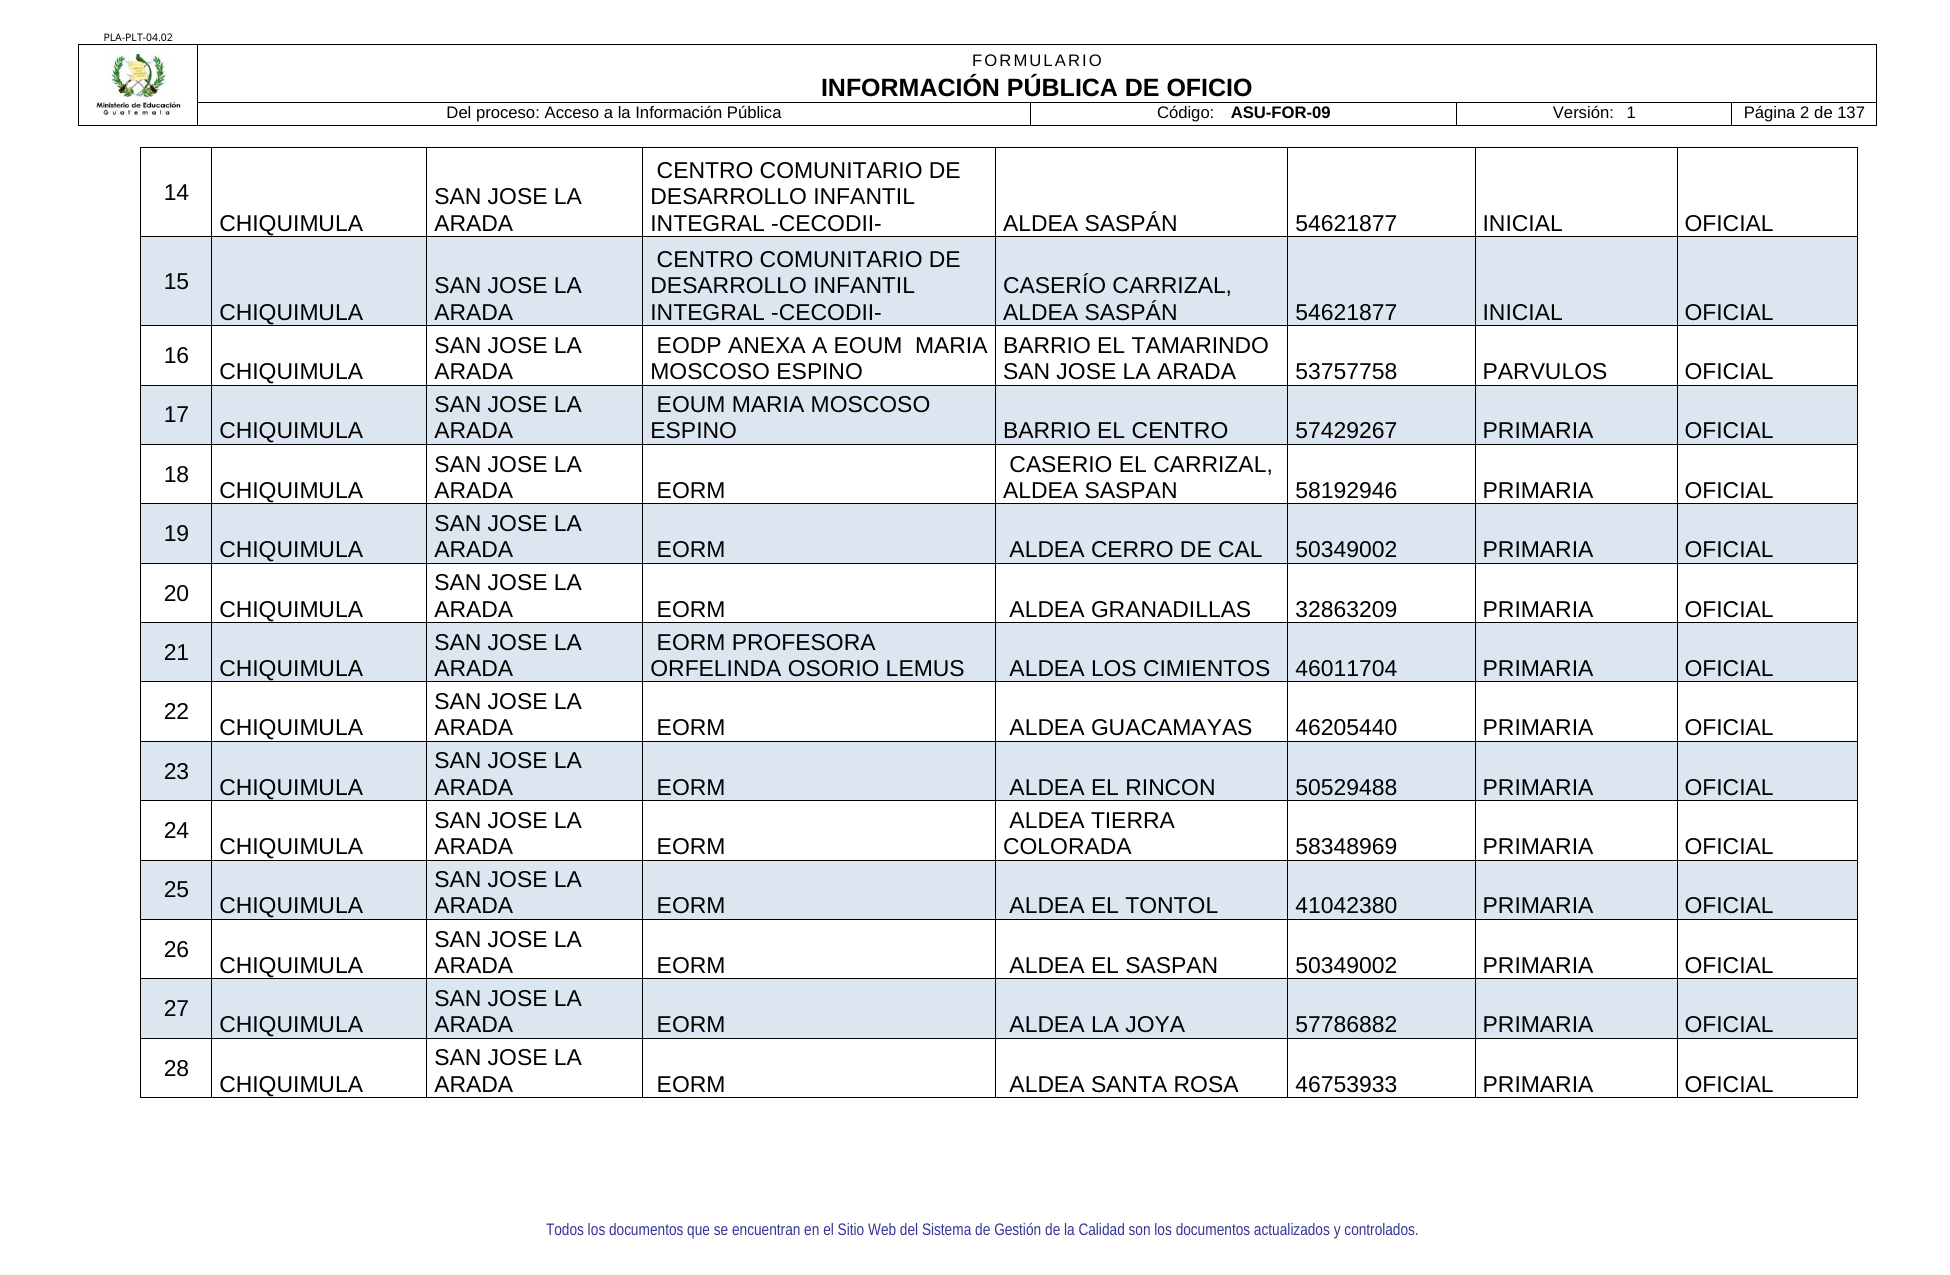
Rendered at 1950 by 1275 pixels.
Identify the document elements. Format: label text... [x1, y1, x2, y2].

table_cell PRIMARIA [1476, 801, 1677, 859]
table_cell PRIMARIA [1476, 1039, 1677, 1097]
table_cell OFICIAL [1678, 1039, 1857, 1097]
table_cell CENTRO COMUNITARIO DE DESARROLLO INFANTIL INTEGRAL -CECODII- [643, 148, 995, 236]
table_cell CASERÍO CARRIZAL, ALDEA SASPÁN [996, 237, 1287, 325]
table_cell OFICIAL [1678, 445, 1857, 503]
table_cell OFICIAL [1678, 148, 1857, 236]
table_cell CHIQUIMULA [212, 237, 426, 325]
table_cell ALDEA EL RINCON [996, 742, 1287, 800]
table_cell 24 [141, 801, 211, 859]
table_cell 17 [141, 386, 211, 444]
table_cell OFICIAL [1678, 682, 1857, 741]
table_cell 21 [141, 623, 211, 681]
table_cell PRIMARIA [1476, 623, 1677, 681]
table_cell ALDEA SANTA ROSA [996, 1039, 1287, 1097]
table_cell SAN JOSE LA ARADA [427, 237, 642, 325]
table_cell SAN JOSE LA ARADA [427, 979, 642, 1038]
table_cell 57429267 [1288, 386, 1475, 444]
table_cell OFICIAL [1678, 504, 1857, 563]
table_cell 14 [141, 148, 211, 236]
table_cell BARRIO EL CENTRO [996, 386, 1287, 444]
table_cell EODP ANEXA A EOUM MARIA MOSCOSO ESPINO [643, 326, 995, 384]
table_cell 50349002 [1288, 920, 1475, 978]
table_cell 46753933 [1288, 1039, 1475, 1097]
table_cell OFICIAL [1678, 801, 1857, 859]
table_cell EORM [643, 1039, 995, 1097]
table_cell 20 [141, 564, 211, 622]
table_cell EORM [643, 979, 995, 1038]
table_cell SAN JOSE LA ARADA [427, 801, 642, 859]
table_cell 41042380 [1288, 861, 1475, 919]
table_cell 16 [141, 326, 211, 384]
table_cell 58192946 [1288, 445, 1475, 503]
table_cell ALDEA EL SASPAN [996, 920, 1287, 978]
table_cell SAN JOSE LA ARADA [427, 861, 642, 919]
table_cell SAN JOSE LA ARADA [427, 386, 642, 444]
table_cell 15 [141, 237, 211, 325]
table_cell 23 [141, 742, 211, 800]
table_cell 46205440 [1288, 682, 1475, 741]
table_cell PRIMARIA [1476, 920, 1677, 978]
table_cell OFICIAL [1678, 861, 1857, 919]
table_cell PRIMARIA [1476, 979, 1677, 1038]
table_cell CASERIO EL CARRIZAL, ALDEA SASPAN [996, 445, 1287, 503]
table_cell ALDEA LA JOYA [996, 979, 1287, 1038]
table_cell PRIMARIA [1476, 742, 1677, 800]
table_cell OFICIAL [1678, 564, 1857, 622]
table_cell SAN JOSE LA ARADA [427, 445, 642, 503]
table_cell SAN JOSE LA ARADA [427, 920, 642, 978]
table_cell SAN JOSE LA ARADA [427, 326, 642, 384]
table_cell EORM [643, 564, 995, 622]
table_cell 50349002 [1288, 504, 1475, 563]
table_cell CHIQUIMULA [212, 682, 426, 741]
table_cell ALDEA TIERRA COLORADA [996, 801, 1287, 859]
table_cell BARRIO EL TAMARINDO SAN JOSE LA ARADA [996, 326, 1287, 384]
table_cell OFICIAL [1678, 326, 1857, 384]
picture [95, 51, 181, 117]
table_cell CHIQUIMULA [212, 861, 426, 919]
table_cell CHIQUIMULA [212, 1039, 426, 1097]
table_cell PRIMARIA [1476, 861, 1677, 919]
table_cell EORM PROFESORA ORFELINDA OSORIO LEMUS [643, 623, 995, 681]
table_cell SAN JOSE LA ARADA [427, 682, 642, 741]
table_cell ALDEA GRANADILLAS [996, 564, 1287, 622]
table_cell ALDEA GUACAMAYAS [996, 682, 1287, 741]
table_cell 50529488 [1288, 742, 1475, 800]
table_cell 27 [141, 979, 211, 1038]
table_cell 54621877 [1288, 237, 1475, 325]
table_cell EORM [643, 742, 995, 800]
table_cell 28 [141, 1039, 211, 1097]
table_cell 53757758 [1288, 326, 1475, 384]
table_cell 25 [141, 861, 211, 919]
table_cell OFICIAL [1678, 386, 1857, 444]
table_cell 57786882 [1288, 979, 1475, 1038]
table_cell 18 [141, 445, 211, 503]
table_cell CHIQUIMULA [212, 326, 426, 384]
table_cell CHIQUIMULA [212, 504, 426, 563]
table_cell CHIQUIMULA [212, 920, 426, 978]
table_cell EORM [643, 861, 995, 919]
table_cell CHIQUIMULA [212, 623, 426, 681]
table_cell OFICIAL [1678, 742, 1857, 800]
table_cell ALDEA EL TONTOL [996, 861, 1287, 919]
table_cell CHIQUIMULA [212, 801, 426, 859]
table_cell PRIMARIA [1476, 386, 1677, 444]
table_cell CHIQUIMULA [212, 445, 426, 503]
table_cell 46011704 [1288, 623, 1475, 681]
table_cell OFICIAL [1678, 623, 1857, 681]
table_cell EORM [643, 504, 995, 563]
table_cell CHIQUIMULA [212, 386, 426, 444]
table_cell SAN JOSE LA ARADA [427, 1039, 642, 1097]
table_cell EOUM MARIA MOSCOSO ESPINO [643, 386, 995, 444]
table_cell CENTRO COMUNITARIO DE DESARROLLO INFANTIL INTEGRAL -CECODII- [643, 237, 995, 325]
table_cell INICIAL [1476, 148, 1677, 236]
table_cell CHIQUIMULA [212, 742, 426, 800]
table_cell PRIMARIA [1476, 445, 1677, 503]
table_cell 58348969 [1288, 801, 1475, 859]
table_cell 26 [141, 920, 211, 978]
table_cell PARVULOS [1476, 326, 1677, 384]
table_cell PRIMARIA [1476, 564, 1677, 622]
table_cell EORM [643, 682, 995, 741]
table_cell CHIQUIMULA [212, 979, 426, 1038]
table_cell ALDEA LOS CIMIENTOS [996, 623, 1287, 681]
table_cell OFICIAL [1678, 979, 1857, 1038]
table_cell SAN JOSE LA ARADA [427, 742, 642, 800]
table_cell SAN JOSE LA ARADA [427, 564, 642, 622]
table_cell CHIQUIMULA [212, 148, 426, 236]
table_cell 54621877 [1288, 148, 1475, 236]
table_cell 19 [141, 504, 211, 563]
table_cell EORM [643, 920, 995, 978]
table_cell INICIAL [1476, 237, 1677, 325]
table_cell ALDEA SASPÁN [996, 148, 1287, 236]
table_cell PRIMARIA [1476, 504, 1677, 563]
table_cell SAN JOSE LA ARADA [427, 148, 642, 236]
table_cell EORM [643, 801, 995, 859]
table_cell ALDEA CERRO DE CAL [996, 504, 1287, 563]
table_cell 22 [141, 682, 211, 741]
table_cell CHIQUIMULA [212, 564, 426, 622]
table_cell SAN JOSE LA ARADA [427, 623, 642, 681]
table_cell EORM [643, 445, 995, 503]
table_cell PRIMARIA [1476, 682, 1677, 741]
table_cell SAN JOSE LA ARADA [427, 504, 642, 563]
table_cell 32863209 [1288, 564, 1475, 622]
table_cell OFICIAL [1678, 920, 1857, 978]
table_cell OFICIAL [1678, 237, 1857, 325]
